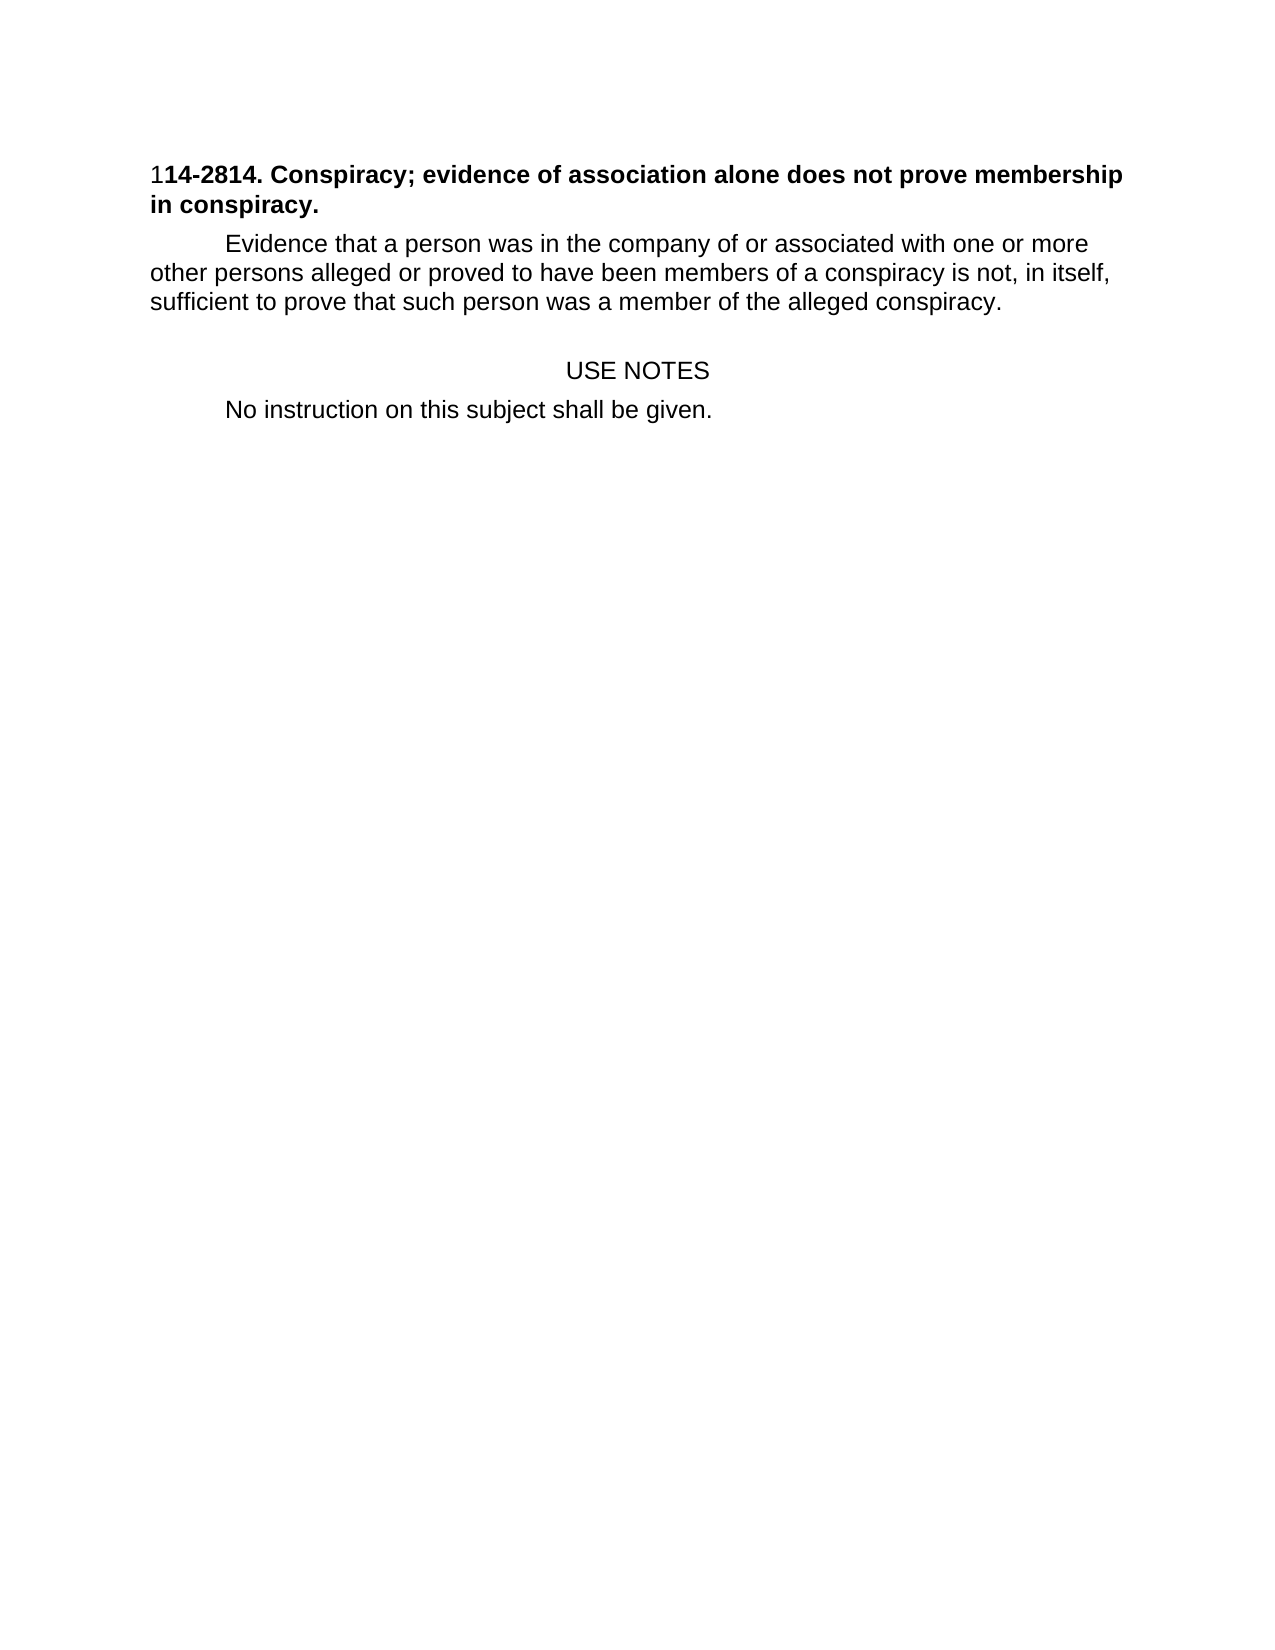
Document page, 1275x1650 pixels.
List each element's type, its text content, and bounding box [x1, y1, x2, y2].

text USE NOTES [150, 356, 1125, 385]
text Evidence that a person was in the company of or associated with one or more other persons alleged or proved to have been members of a conspiracy is not, in itself, sufficient to prove that such person was a member of the alleged conspiracy. [150, 229, 1125, 316]
text No instruction on this subject shall be given. [150, 395, 1125, 424]
text 14-2814. Conspiracy; evidence of association alone does not prove membership in conspiracy. [150, 160, 1125, 218]
